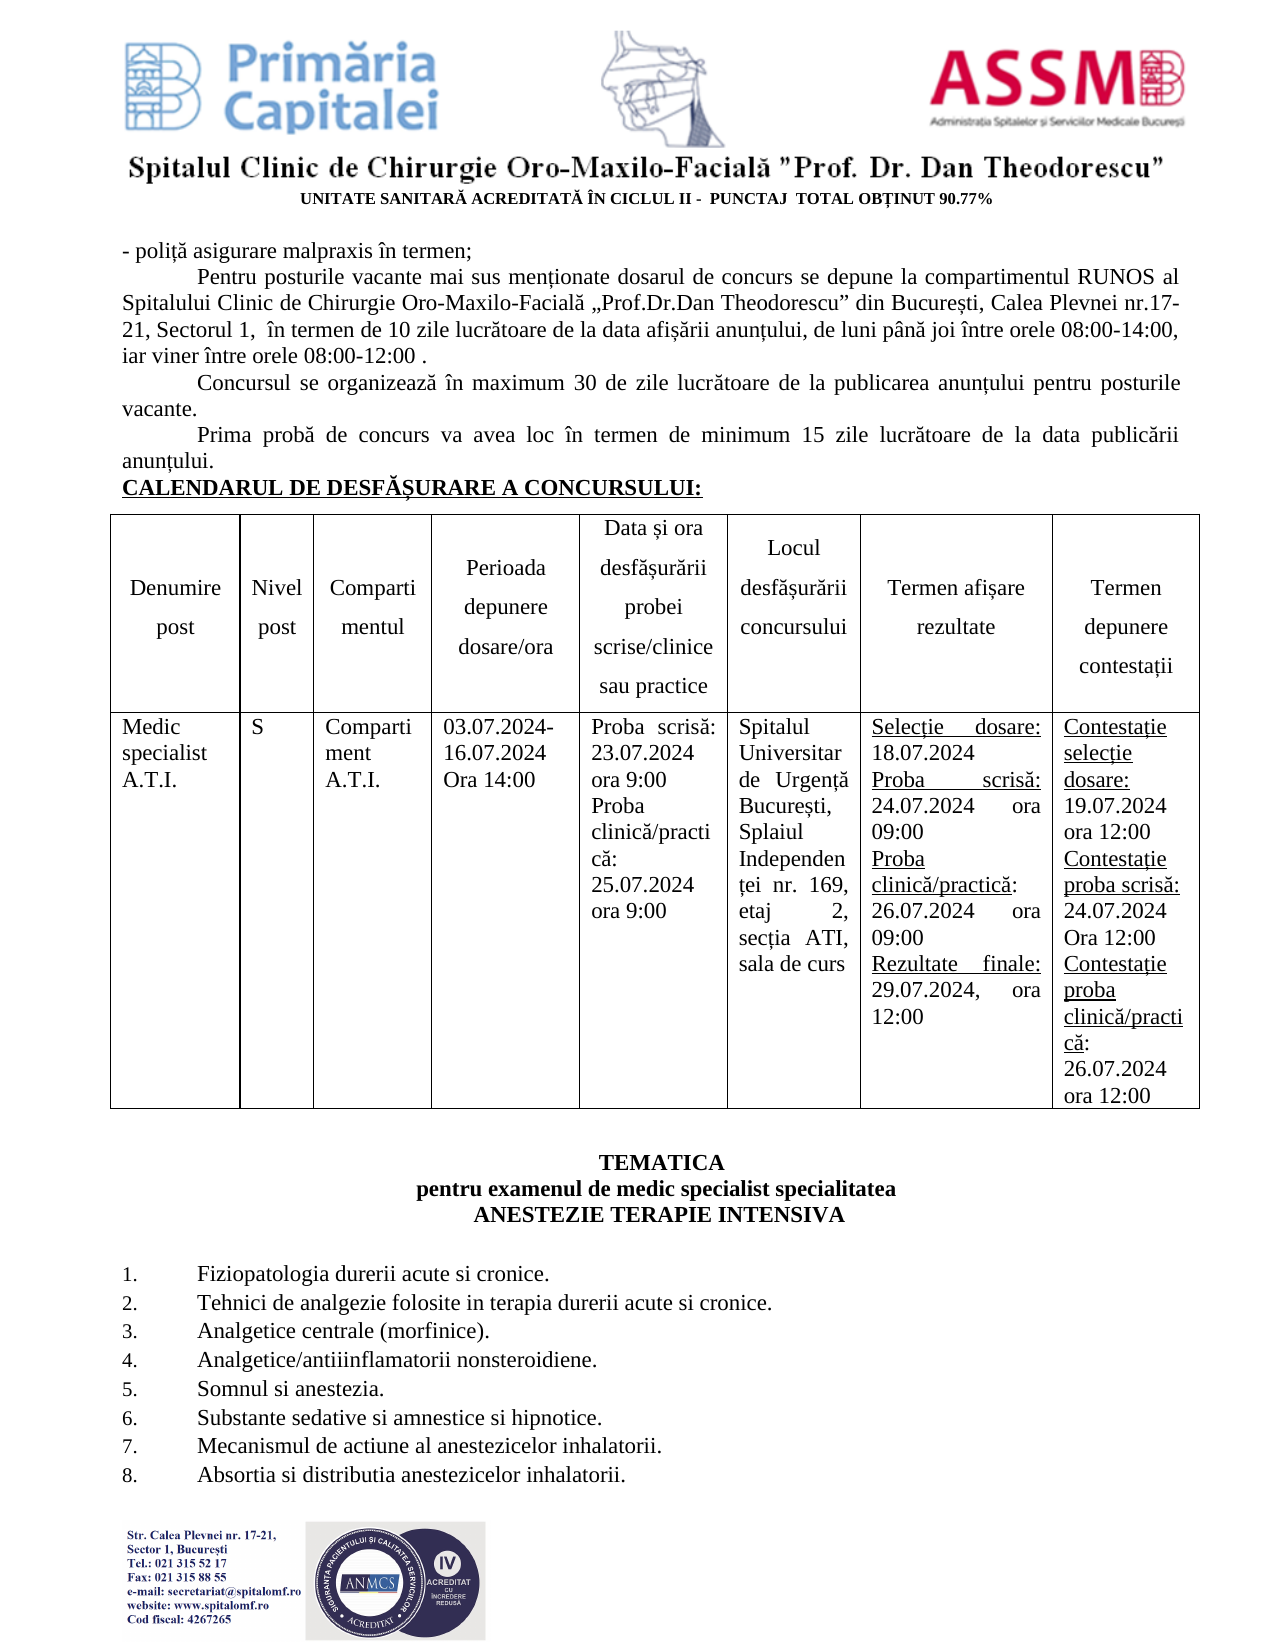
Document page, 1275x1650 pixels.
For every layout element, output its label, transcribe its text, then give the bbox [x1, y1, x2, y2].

text CALENDARUL DE DESFĂȘURARE A CONCURSULUI: [122, 474, 1181, 500]
table_cell 03.07.2024-16.07.2024 Ora 14:00 [432, 713, 579, 1108]
list Substante sedative si amnestice si hipnotice. [122, 1403, 1181, 1430]
table_cell Compartiment A.T.I. [314, 713, 431, 1108]
table_header Data și ora desfășurării probei scrise/clinice sau practice [580, 515, 727, 712]
picture [121, 1520, 491, 1642]
text Pentru posturile vacante mai sus menționate dosarul de concurs se depune la compartimentul RUNOS al Spitalului Clinic de Chirurgie Oro-Maxilo-Facială „Prof.Dr.Dan Theodorescu” din București, Calea Plevnei nr.17-21, Sectorul 1, în termen de 10 zile lucrătoare de la data afișării anunțului, de luni până joi între orele 08:00-14:00, iar viner între orele 08:00-12:00 . [122, 263, 1181, 368]
text ANESTEZIE TERAPIE INTENSIVA [336, 1201, 976, 1228]
table_cell Spitalul Universitar de Urgență București, Splaiul Independenței nr. 169, etaj 2, secția ATI, sala de curs [728, 713, 860, 1108]
text Prima probă de concurs va avea loc în termen de minimum 15 zile lucrătoare de la data publicării anunțului. [122, 421, 1181, 474]
table_cell Selecție dosare: 18.07.2024 Proba scrisă: 24.07.2024 ora 09:00 Proba clinică/practică: 26.07.2024 ora 09:00 Rezultate finale: 29.07.2024, ora 12:00 [861, 713, 1052, 1108]
table_header Perioada depunere dosare/ora [432, 515, 579, 712]
table_cell Contestație selecție dosare: 19.07.2024 ora 12:00 Contestație proba scrisă: 24.07.2024 Ora 12:00 Contestație proba clinică/practică: 26.07.2024 ora 12:00 [1053, 713, 1199, 1108]
text - poliță asigurare malpraxis în termen; [122, 237, 1181, 263]
list Analgetice/antiiinflamatorii nonsteroidiene. [122, 1346, 1181, 1373]
list Somnul si anestezia. [122, 1375, 1181, 1401]
table_header Termen depunere contestații [1053, 515, 1199, 712]
table_cell Medic specialist A.T.I. [111, 713, 239, 1108]
table_cell S [241, 713, 313, 1108]
list Fiziopatologia durerii acute si cronice. [122, 1260, 1181, 1287]
table_header Compartimentul [314, 515, 431, 712]
table_cell Proba scrisă: 23.07.2024 ora 9:00 Proba clinică/practică: 25.07.2024 ora 9:00 [580, 713, 727, 1108]
table_header Nivel post [241, 515, 313, 712]
table_header Termen afișare rezultate [861, 515, 1052, 712]
text Concursul se organizează în maximum 30 de zile lucrătoare de la publicarea anunțului pentru posturile vacante. [122, 368, 1181, 421]
table_header Locul desfășurării concursului [728, 515, 860, 712]
list Mecanismul de actiune al anestezicelor inhalatorii. [122, 1432, 1181, 1458]
list Tehnici de analgezie folosite in terapia durerii acute si cronice. [122, 1289, 1181, 1315]
list Absortia si distributia anestezicelor inhalatorii. [122, 1461, 1181, 1487]
table_header Denumire post [111, 515, 239, 712]
text pentru examenul de medic specialist specialitatea [336, 1175, 976, 1201]
picture [112, 28, 1197, 189]
text TEMATICA [336, 1149, 976, 1175]
list Analgetice centrale (morfinice). [122, 1318, 1181, 1344]
